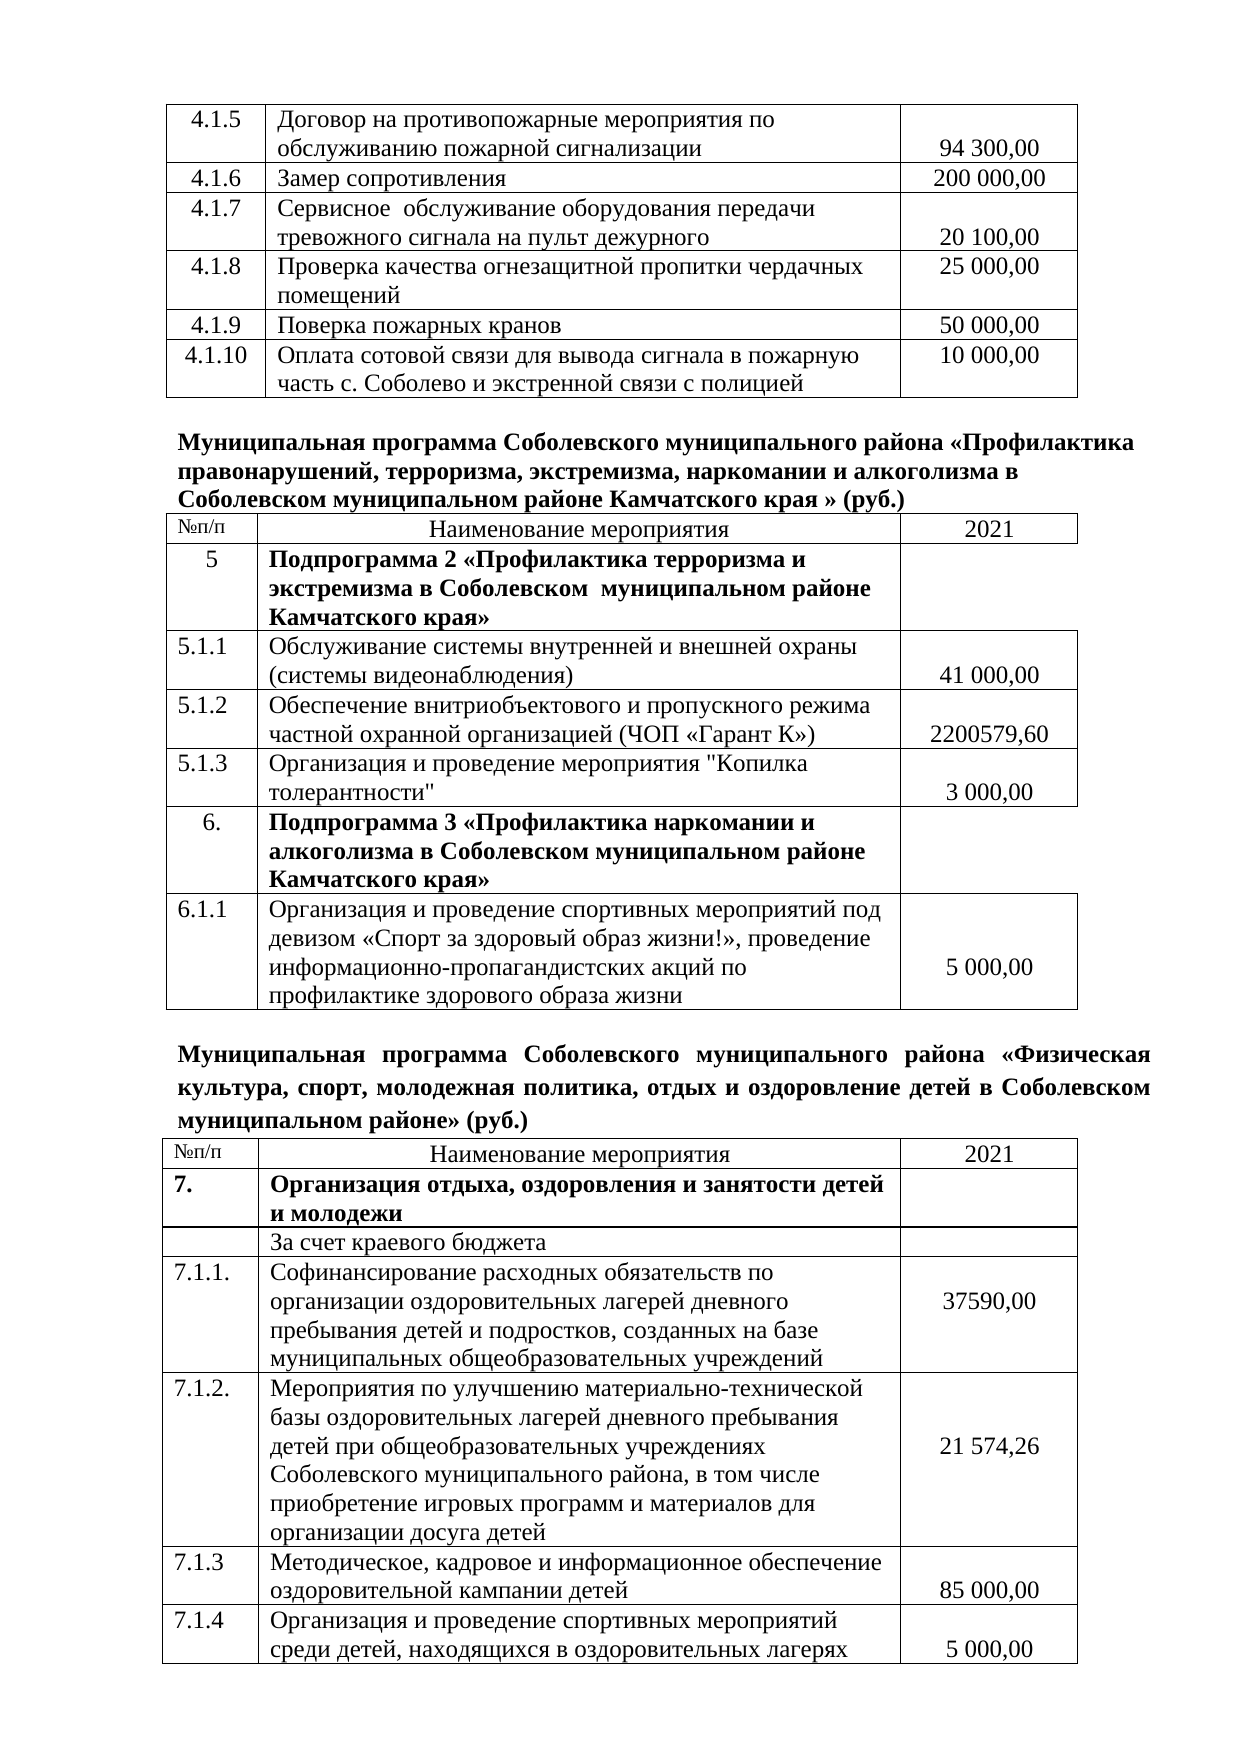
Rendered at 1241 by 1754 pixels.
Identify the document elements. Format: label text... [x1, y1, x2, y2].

table_cell 20 100,00 [901, 193, 1077, 250]
table_cell Подпрограмма 3 «Профилактика наркомании и алкоголизма в Соболевском муниципальном районе Камчатского края» [258, 807, 900, 893]
table_cell 2200579,60 [901, 690, 1077, 747]
table_cell 4.1.10 [167, 340, 265, 397]
table_cell Организация отдыха, оздоровления и занятости детей и молодежи [259, 1169, 900, 1226]
table_cell [163, 1228, 258, 1256]
table_cell 7.1.2. [163, 1373, 258, 1546]
table_header №п/п [167, 514, 257, 543]
table_cell Обеспечение внитриобъектового и пропускного режима частной охранной организацией (ЧОП «Гарант К») [258, 690, 900, 747]
table_cell Поверка пожарных кранов [266, 310, 900, 339]
table_cell 5.1.2 [167, 690, 257, 747]
table_cell 6.1.1 [167, 894, 257, 1009]
table_cell Софинансирование расходных обязательств по организации оздоровительных лагерей дневного пребывания детей и подростков, созданных на базе муниципальных общеобразовательных учреждений [259, 1257, 900, 1372]
table_cell Подпрограмма 2 «Профилактика терроризма и экстремизма в Соболевском муниципальном районе Камчатского края» [258, 544, 900, 630]
table_header 2021 [901, 514, 1077, 543]
table_cell Оплата сотовой связи для вывода сигнала в пожарную часть с. Соболево и экстренной связи с полицией [266, 340, 900, 397]
table_cell Договор на противопожарные мероприятия по обслуживанию пожарной сигнализации [266, 105, 900, 162]
table_cell 7.1.4 [163, 1605, 258, 1663]
table_cell 7. [163, 1169, 258, 1226]
table_cell Обслуживание системы внутренней и внешней охраны (системы видеонаблюдения) [258, 631, 900, 689]
table_cell 5.1.3 [167, 749, 257, 806]
table_cell Организация и проведение спортивных мероприятий под девизом «Спорт за здоровый образ жизни!», проведение информационно-пропагандистских акций по профилактике здорового образа жизни [258, 894, 900, 1009]
table_cell Сервисное обслуживание оборудования передачи тревожного сигнала на пульт дежурного [266, 193, 900, 250]
table_cell За счет краевого бюджета [259, 1228, 900, 1256]
table_cell Мероприятия по улучшению материально-технической базы оздоровительных лагерей дневного пребывания детей при общеобразовательных учреждениях Соболевского муниципального района, в том числе приобретение игровых программ и материалов для организации досуга детей [259, 1373, 900, 1546]
table_cell 94 300,00 [901, 105, 1077, 162]
table_cell 6. [167, 807, 257, 893]
table_cell 5 000,00 [901, 1605, 1077, 1663]
text Муниципальная программа Соболевского муниципального района «Физическая культура, спорт, молодежная политика, отдых и оздоровление детей в Соболевском муниципальном районе» (руб.) [177, 1039, 1152, 1134]
table_cell 5 000,00 [901, 894, 1077, 1009]
table_cell 5.1.1 [167, 631, 257, 689]
table_cell 85 000,00 [901, 1547, 1077, 1604]
table_header №п/п [163, 1139, 258, 1168]
table_cell 25 000,00 [901, 251, 1077, 309]
table_cell 37590,00 [901, 1257, 1077, 1372]
table_cell 5 [167, 544, 257, 630]
table_header 2021 [901, 1139, 1077, 1168]
table_cell 4.1.7 [167, 193, 265, 250]
table_cell 7.1.3 [163, 1547, 258, 1604]
table_header Наименование мероприятия [259, 1139, 900, 1168]
table_cell 3 000,00 [901, 749, 1077, 806]
table_cell 4.1.5 [167, 105, 265, 162]
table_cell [259, 1605, 900, 1663]
table_cell 4.1.8 [167, 251, 265, 309]
text Муниципальная программа Соболевского муниципального района «Профилактика правонарушений, терроризма, экстремизма, наркомании и алкоголизма в Соболевском муниципальном районе Камчатского края » (руб.) [177, 427, 1152, 513]
table_cell [901, 1228, 1077, 1256]
table_cell 10 000,00 [901, 340, 1077, 397]
table_cell Проверка качества огнезащитной пропитки чердачных помещений [266, 251, 900, 309]
table_cell Организация и проведение мероприятия "Копилка толерантности" [258, 749, 900, 806]
table_cell Методическое, кадровое и информационное обеспечение оздоровительной кампании детей [259, 1547, 900, 1604]
table_cell 50 000,00 [901, 310, 1077, 339]
table_cell 41 000,00 [901, 631, 1077, 689]
table_header Наименование мероприятия [258, 514, 900, 543]
table_cell Замер сопротивления [266, 163, 900, 192]
table_cell 21 574,26 [901, 1373, 1077, 1546]
table_cell 7.1.1. [163, 1257, 258, 1372]
table_cell 4.1.6 [167, 163, 265, 192]
table_cell [901, 1169, 1077, 1226]
table_cell 200 000,00 [901, 163, 1077, 192]
table_cell 4.1.9 [167, 310, 265, 339]
